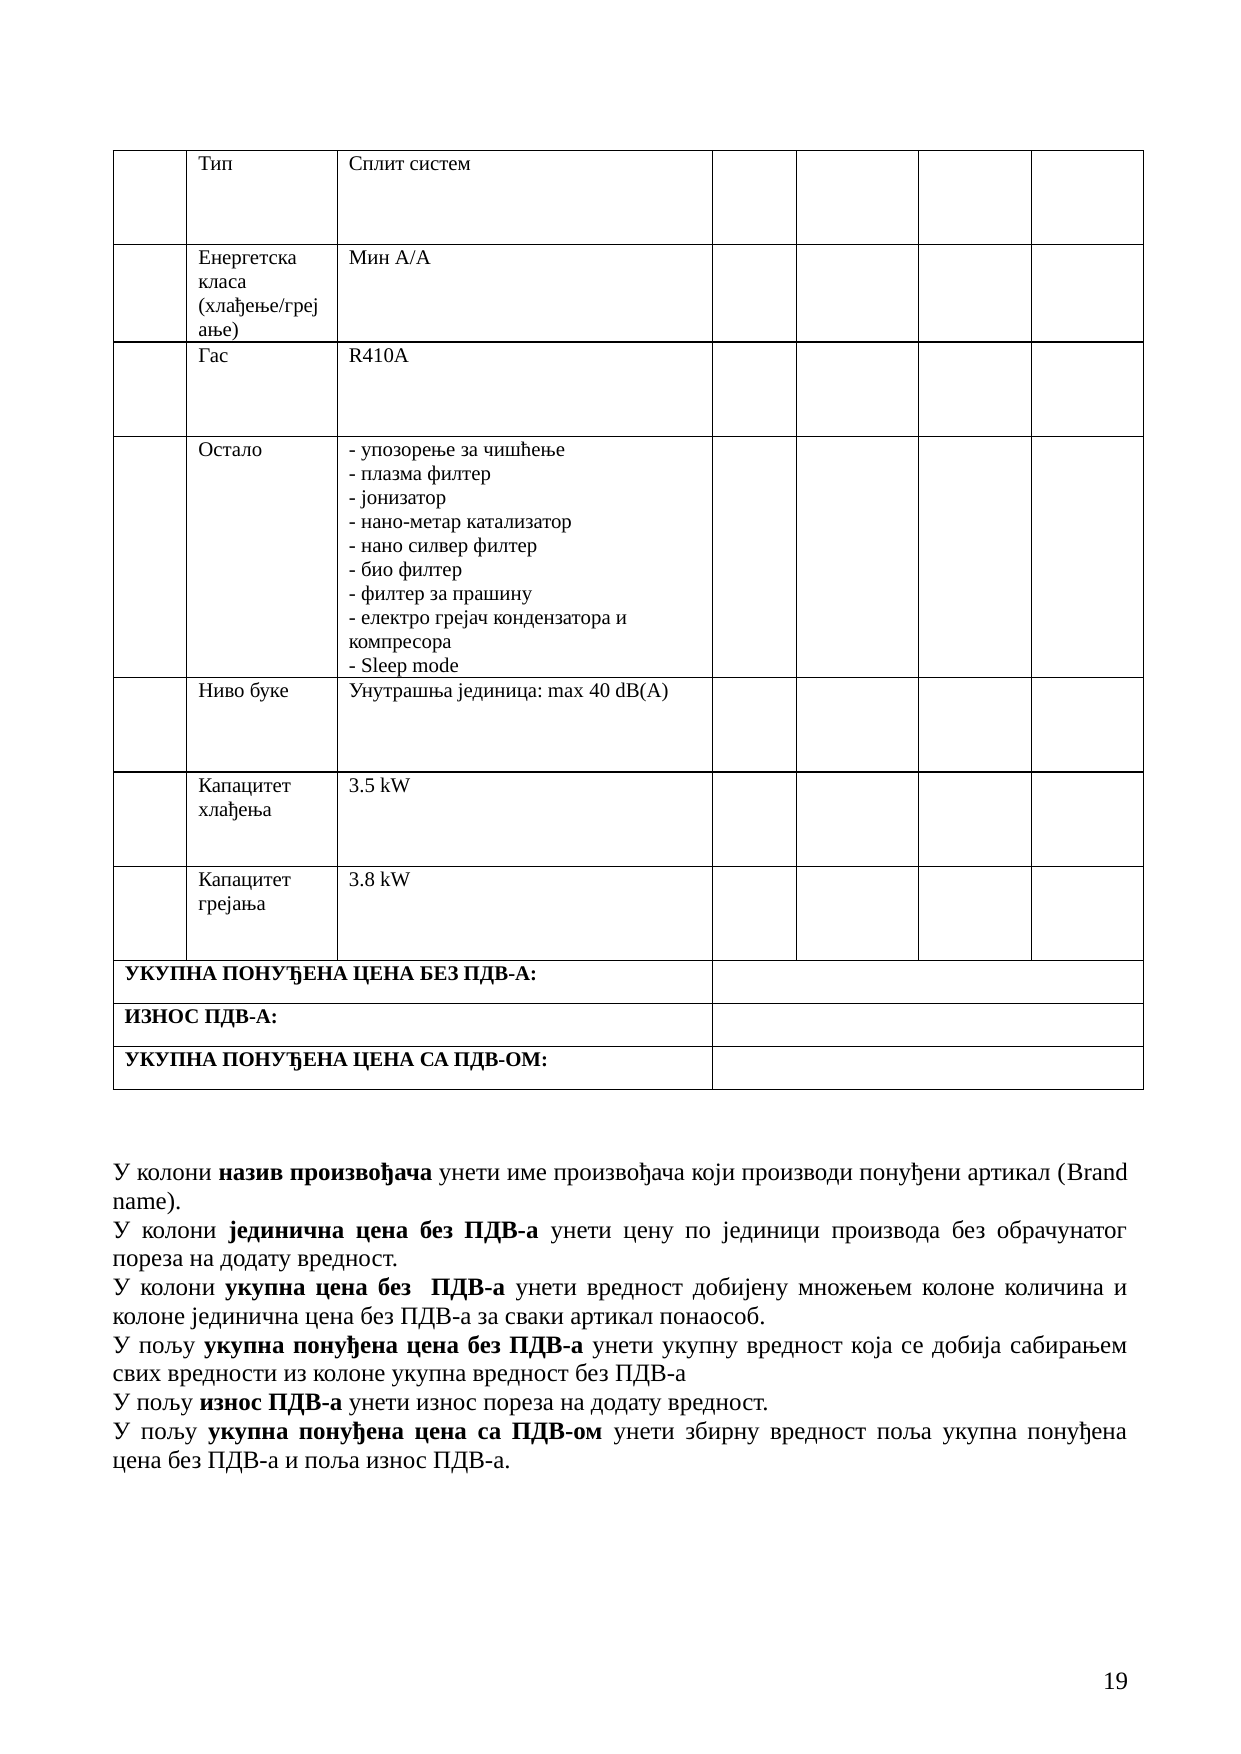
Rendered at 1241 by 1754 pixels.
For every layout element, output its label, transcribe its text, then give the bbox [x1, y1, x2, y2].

table_cell [919, 773, 1031, 866]
table_cell Капацитет грејања [187, 867, 337, 960]
table_cell [713, 1047, 1143, 1089]
table_cell [797, 773, 918, 866]
table_cell [919, 678, 1031, 771]
list У колони јединична цена без ПДВ-а унети цену по јединици производа без обрачунатог пореза на додату вредност. [112, 1215, 1128, 1272]
table_cell Сплит систем [338, 151, 712, 244]
table_cell [713, 151, 796, 244]
table_cell [1032, 773, 1143, 866]
table_cell Капацитет хлађења [187, 773, 337, 866]
table_cell [713, 773, 796, 866]
table_cell [1032, 867, 1143, 960]
table_cell [713, 678, 796, 771]
table_cell Мин А/А [338, 245, 712, 341]
table_cell [1032, 437, 1143, 677]
table_cell [797, 437, 918, 677]
table_cell Тип [187, 151, 337, 244]
table_cell [114, 245, 186, 341]
table_cell [114, 773, 186, 866]
table_cell 3.8 kW [338, 867, 712, 960]
table_cell Гас [187, 343, 337, 436]
table_cell R410A [338, 343, 712, 436]
table_cell [1032, 343, 1143, 436]
table_cell [919, 245, 1031, 341]
table_cell [1032, 151, 1143, 244]
table_cell [114, 151, 186, 244]
table_cell [797, 678, 918, 771]
table_cell УКУПНА ПОНУЂЕНА ЦЕНА СА ПДВ-ОМ: [114, 1047, 712, 1089]
table_cell УКУПНА ПОНУЂЕНА ЦЕНА БЕЗ ПДВ-А: [114, 961, 712, 1003]
table_cell Остало [187, 437, 337, 677]
list У пољу укупна понуђена цена са ПДВ-ом унети збирну вредност поља укупна понуђена цена без ПДВ-а и поља износ ПДВ-а. [112, 1416, 1128, 1473]
table_cell [797, 867, 918, 960]
table_cell Енергетска класа (хлађење/грејање) [187, 245, 337, 341]
list У колони назив произвођача унети име произвођача који производи понуђени артикал (Brand name). [112, 1157, 1128, 1215]
table_cell [1032, 245, 1143, 341]
table_cell [919, 151, 1031, 244]
table_cell [114, 678, 186, 771]
table_cell [114, 867, 186, 960]
table_cell [919, 343, 1031, 436]
table_cell [919, 437, 1031, 677]
table_cell [797, 343, 918, 436]
table_cell Унутрашња јединица: max 40 dB(A) [338, 678, 712, 771]
table_cell [919, 867, 1031, 960]
table_cell [713, 245, 796, 341]
table_cell [114, 343, 186, 436]
table_cell [713, 343, 796, 436]
list У пољу укупна понуђена цена без ПДВ-а унети укупну вредност која се добија сабирањем свих вредности из колоне укупна вредност без ПДВ-а [112, 1330, 1128, 1387]
table_cell [713, 1004, 1143, 1046]
table_cell [713, 437, 796, 677]
table_cell [1032, 678, 1143, 771]
table_cell [797, 151, 918, 244]
table_cell Ниво буке [187, 678, 337, 771]
table_cell [713, 867, 796, 960]
table_cell [713, 961, 1143, 1003]
table_cell ИЗНОС ПДВ-А: [114, 1004, 712, 1046]
list У пољу износ ПДВ-а унети износ пореза на додату вредност. [112, 1387, 1128, 1416]
table_cell [114, 437, 186, 677]
table_cell [797, 245, 918, 341]
table_cell 3.5 kW [338, 773, 712, 866]
list У колони укупна цена без ПДВ-а унети вредност добијену множењем колоне количина и колоне јединична цена без ПДВ-а за сваки артикал понаособ. [112, 1272, 1128, 1330]
